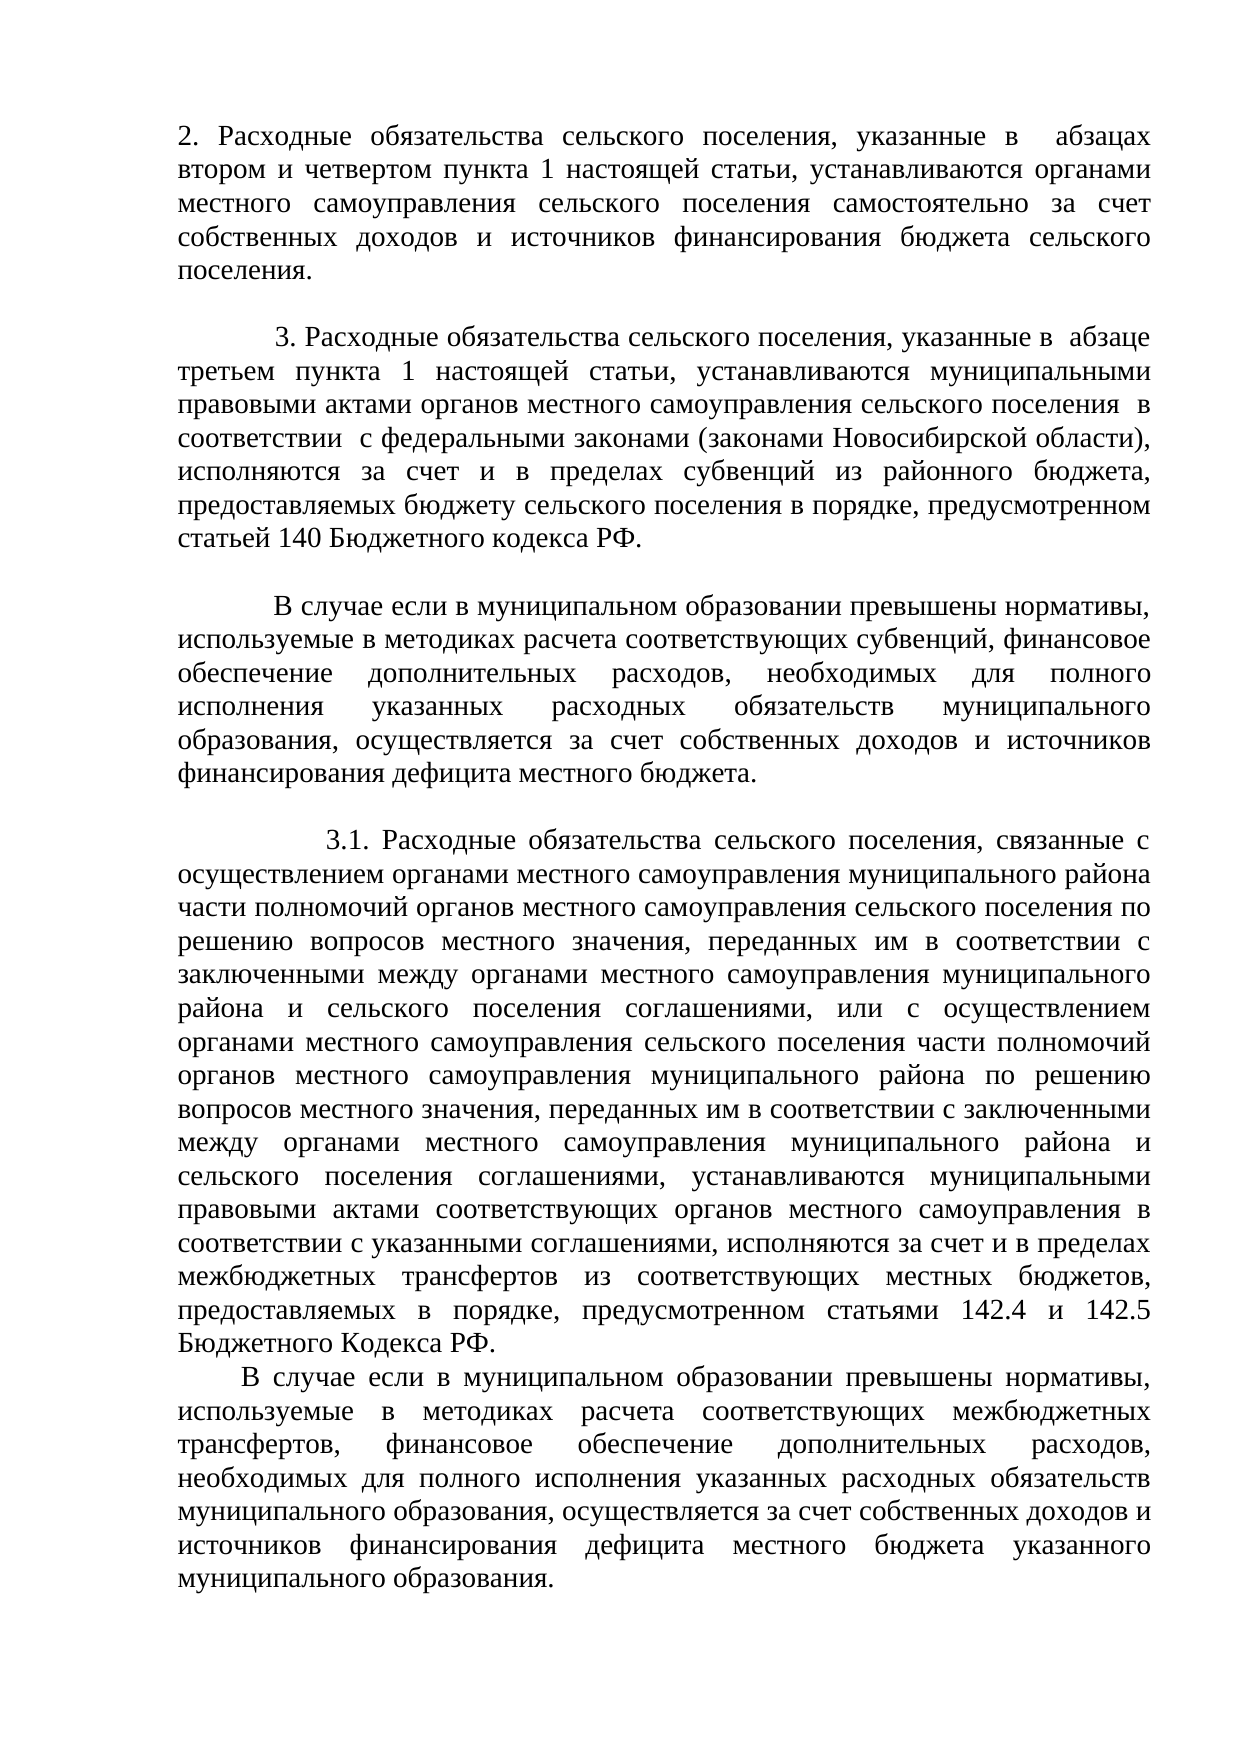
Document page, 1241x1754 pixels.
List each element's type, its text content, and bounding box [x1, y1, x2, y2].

text 2. Расходные обязательства сельского поселения, указанные в абзацах втором и четвертом пункта 1 настоящей статьи, устанавливаются органами местного самоуправления сельского поселения самостоятельно за счет собственных доходов и источников финансирования бюджета сельского поселения. [177, 118, 1152, 286]
text В случае если в муниципальном образовании превышены нормативы, используемые в методиках расчета соответствующих субвенций, финансовое обеспечение дополнительных расходов, необходимых для полного исполнения указанных расходных обязательств муниципального образования, осуществляется за счет собственных доходов и источников финансирования дефицита местного бюджета. [177, 588, 1152, 789]
text 3.1. Расходные обязательства сельского поселения, связанные с осуществлением органами местного самоуправления муниципального района части полномочий органов местного самоуправления сельского поселения по решению вопросов местного значения, переданных им в соответствии с заключенными между органами местного самоуправления муниципального района и сельского поселения соглашениями, или с осуществлением органами местного самоуправления сельского поселения части полномочий органов местного самоуправления муниципального района по решению вопросов местного значения, переданных им в соответствии с заключенными между органами местного самоуправления муниципального района и сельского поселения соглашениями, устанавливаются муниципальными правовыми актами соответствующих органов местного самоуправления в соответствии с указанными соглашениями, исполняются за счет и в пределах межбюджетных трансфертов из соответствующих местных бюджетов, предоставляемых в порядке, предусмотренном статьями 142.4 и 142.5 Бюджетного Кодекса РФ. [177, 822, 1152, 1359]
text В случае если в муниципальном образовании превышены нормативы, используемые в методиках расчета соответствующих межбюджетных трансфертов, финансовое обеспечение дополнительных расходов, необходимых для полного исполнения указанных расходных обязательств муниципального образования, осуществляется за счет собственных доходов и источников финансирования дефицита местного бюджета указанного муниципального образования. [177, 1359, 1152, 1594]
text 3. Расходные обязательства сельского поселения, указанные в абзаце третьем пункта 1 настоящей статьи, устанавливаются муниципальными правовыми актами органов местного самоуправления сельского поселения в соответствии с федеральными законами (законами Новосибирской области), исполняются за счет и в пределах субвенций из районного бюджета, предоставляемых бюджету сельского поселения в порядке, предусмотренном статьей 140 Бюджетного кодекса РФ. [177, 319, 1152, 554]
